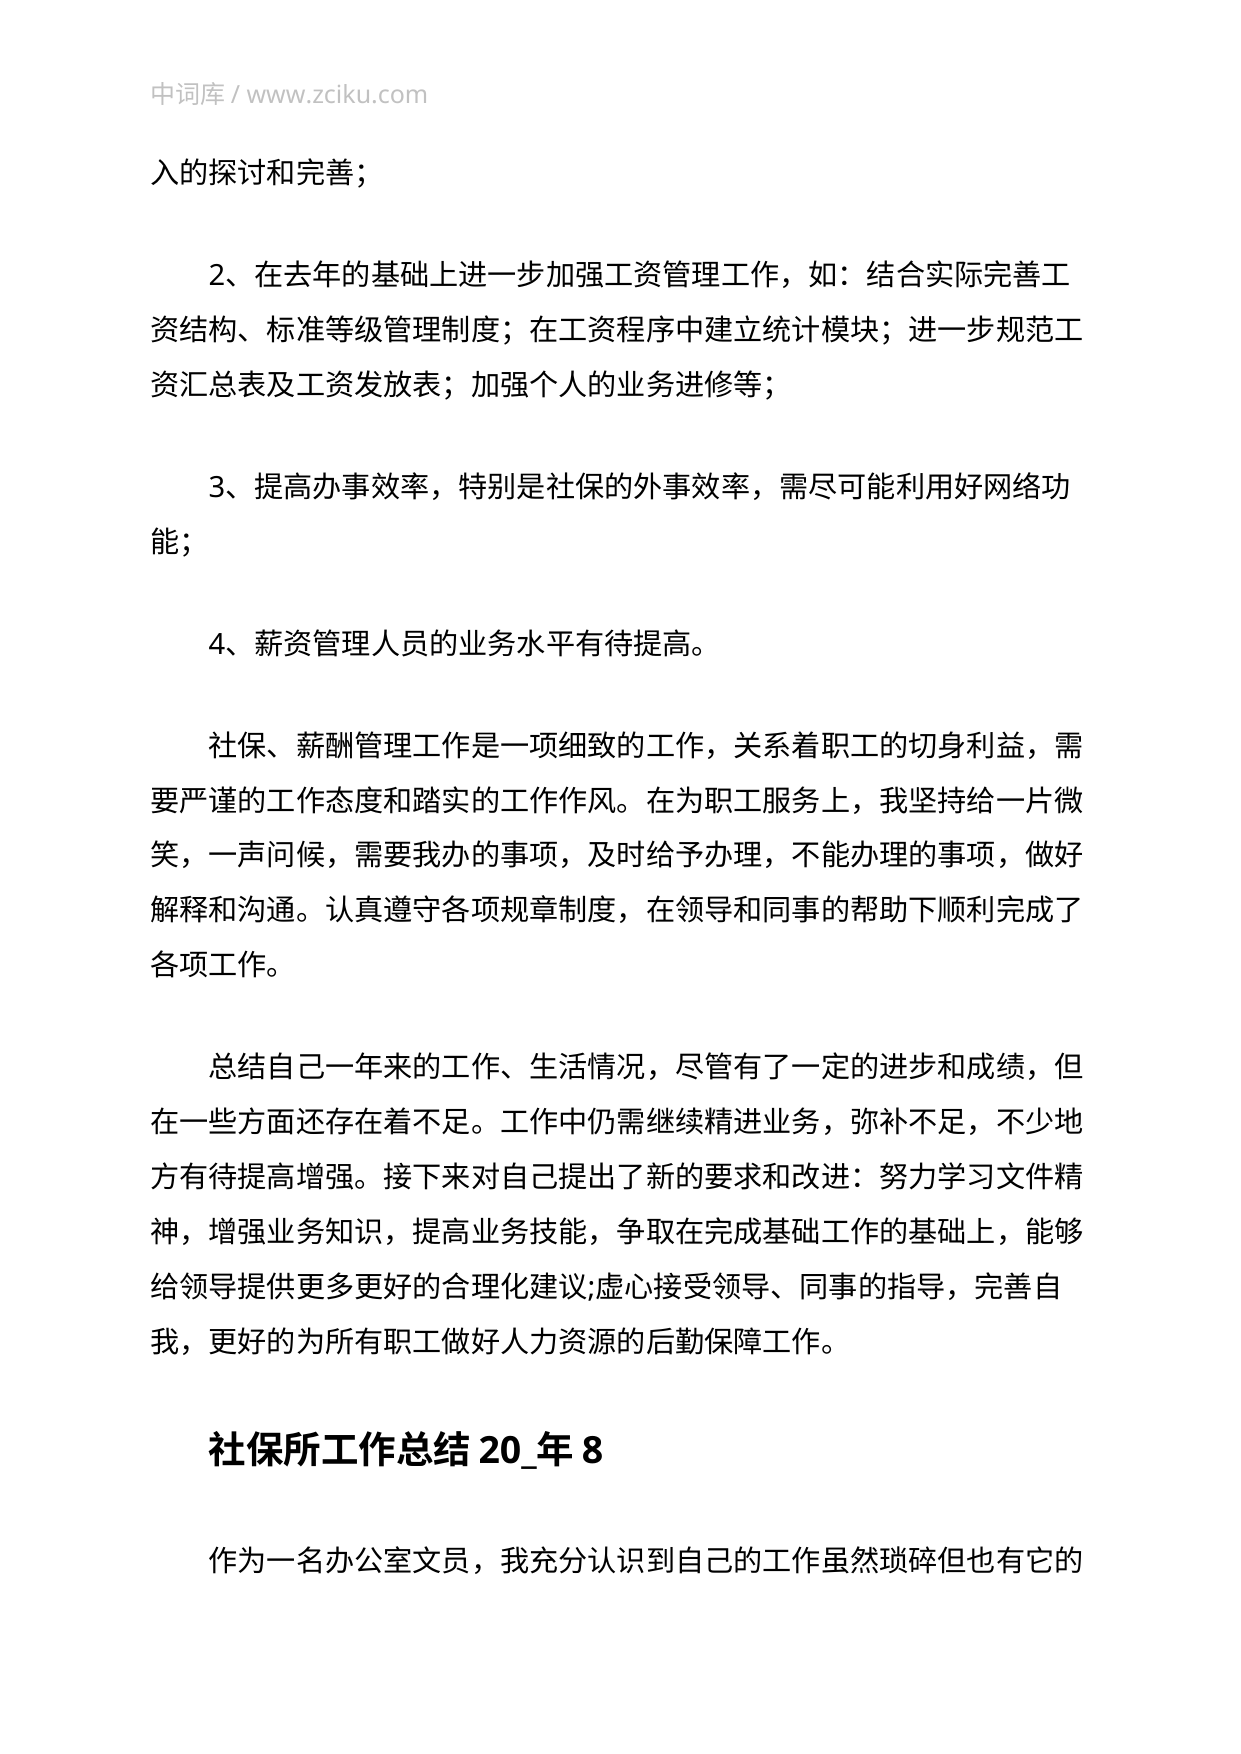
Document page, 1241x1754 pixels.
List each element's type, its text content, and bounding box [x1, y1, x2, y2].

text 2、在去年的基础上进一步加强工资管理工作，如：结合实际完善工资结构、标准等级管理制度；在工资程序中建立统计模块；进一步规范工资汇总表及工资发放表；加强个人的业务进修等； [150, 252, 1090, 404]
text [150, 1537, 1090, 1580]
text 总结自己一年来的工作、生活情况，尽管有了一定的进步和成绩，但在一些方面还存在着不足。工作中仍需继续精进业务，弥补不足，不少地方有待提高增强。接下来对自己提出了新的要求和改进：努力学习文件精神，增强业务知识，提高业务技能，争取在完成基础工作的基础上，能够给领导提供更多更好的合理化建议;虚心接受领导、同事的指导，完善自我，更好的为所有职工做好人力资源的后勤保障工作。 [150, 1043, 1090, 1360]
text 社保、薪酬管理工作是一项细致的工作，关系着职工的切身利益，需要严谨的工作态度和踏实的工作作风。在为职工服务上，我坚持给一片微笑，一声问候，需要我办的事项，及时给予办理，不能办理的事项，做好解释和沟通。认真遵守各项规章制度，在领导和同事的帮助下顺利完成了各项工作。 [150, 722, 1090, 984]
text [150, 150, 1090, 192]
text 社保所工作总结20_年8 [150, 1420, 1090, 1474]
text 3、提高办事效率，特别是社保的外事效率，需尽可能利用好网络功能； [150, 463, 1090, 561]
text 4、薪资管理人员的业务水平有待提高。 [150, 620, 1090, 663]
